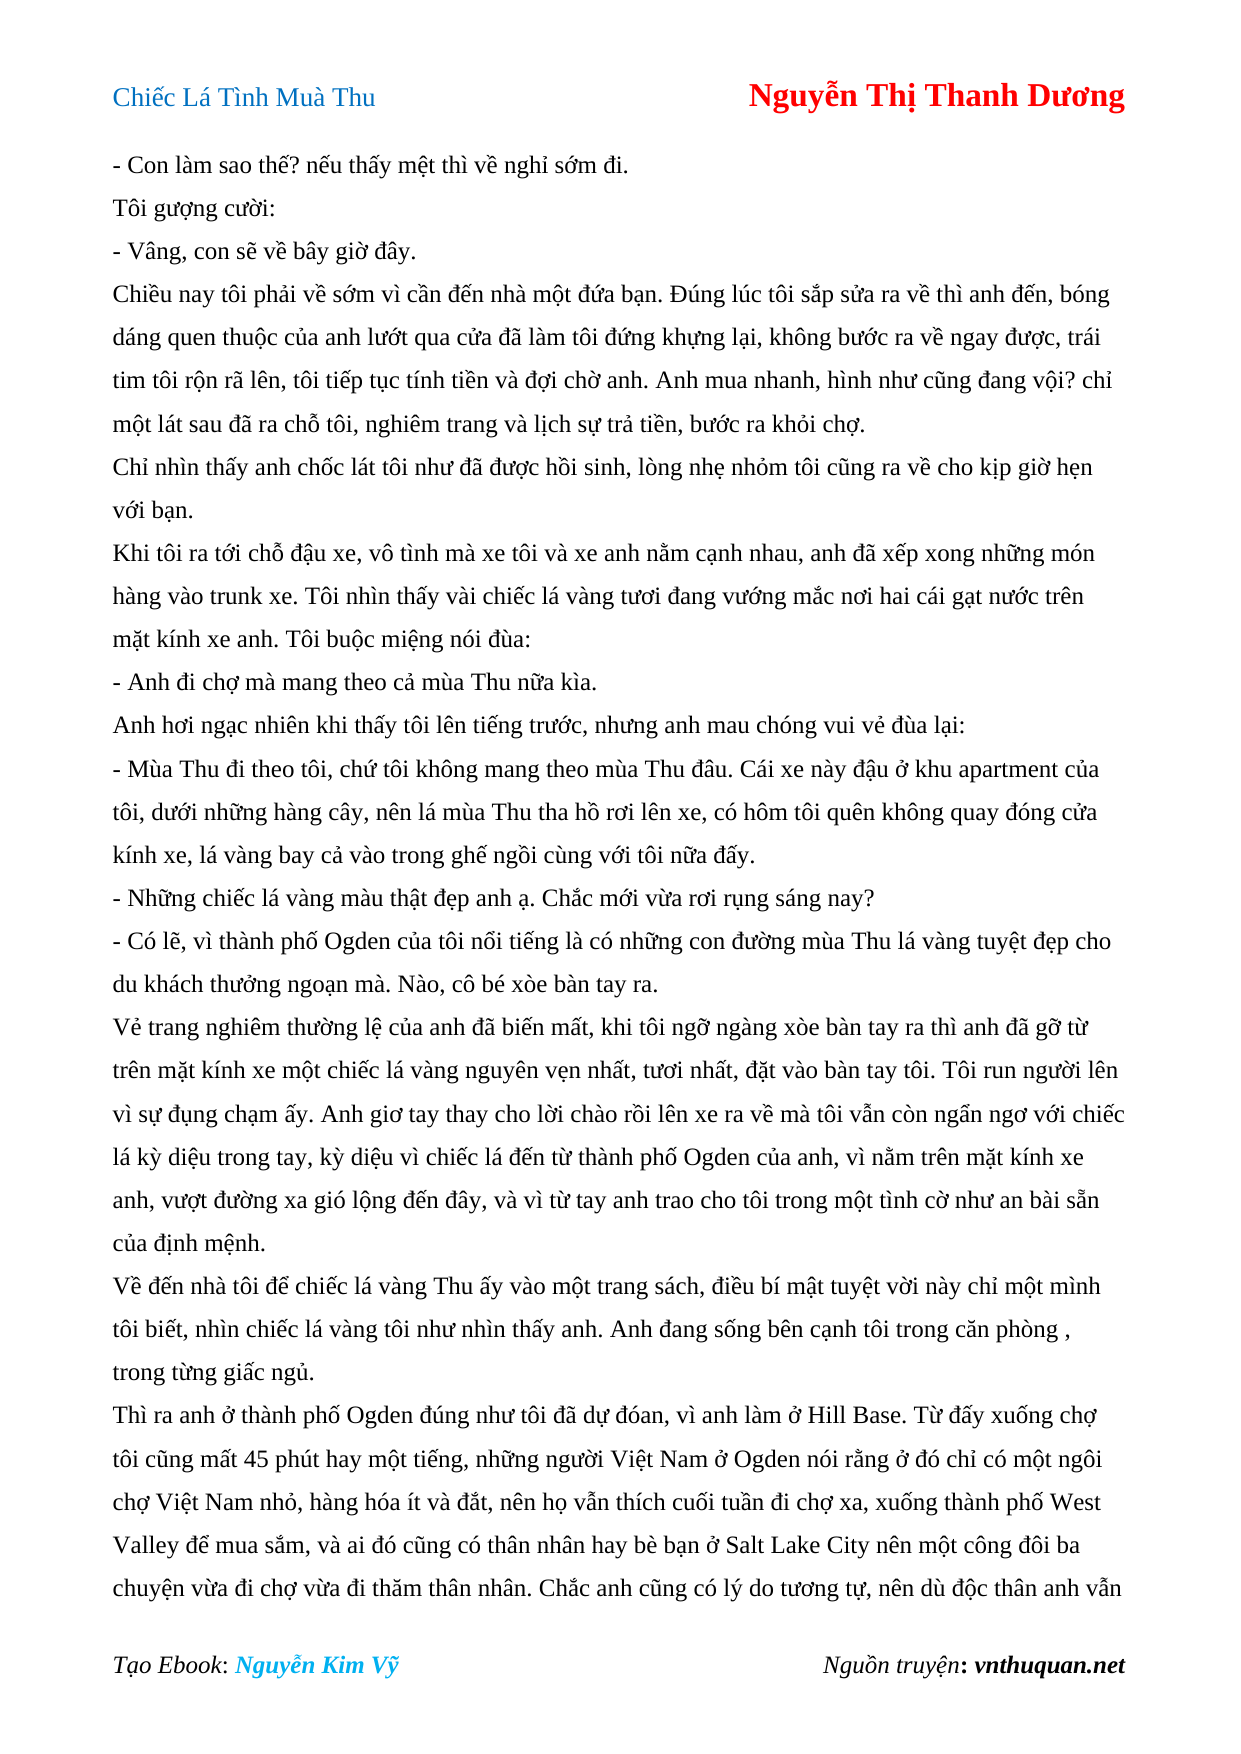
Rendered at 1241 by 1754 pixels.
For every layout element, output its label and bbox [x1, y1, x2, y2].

text [112, 150, 1128, 1602]
